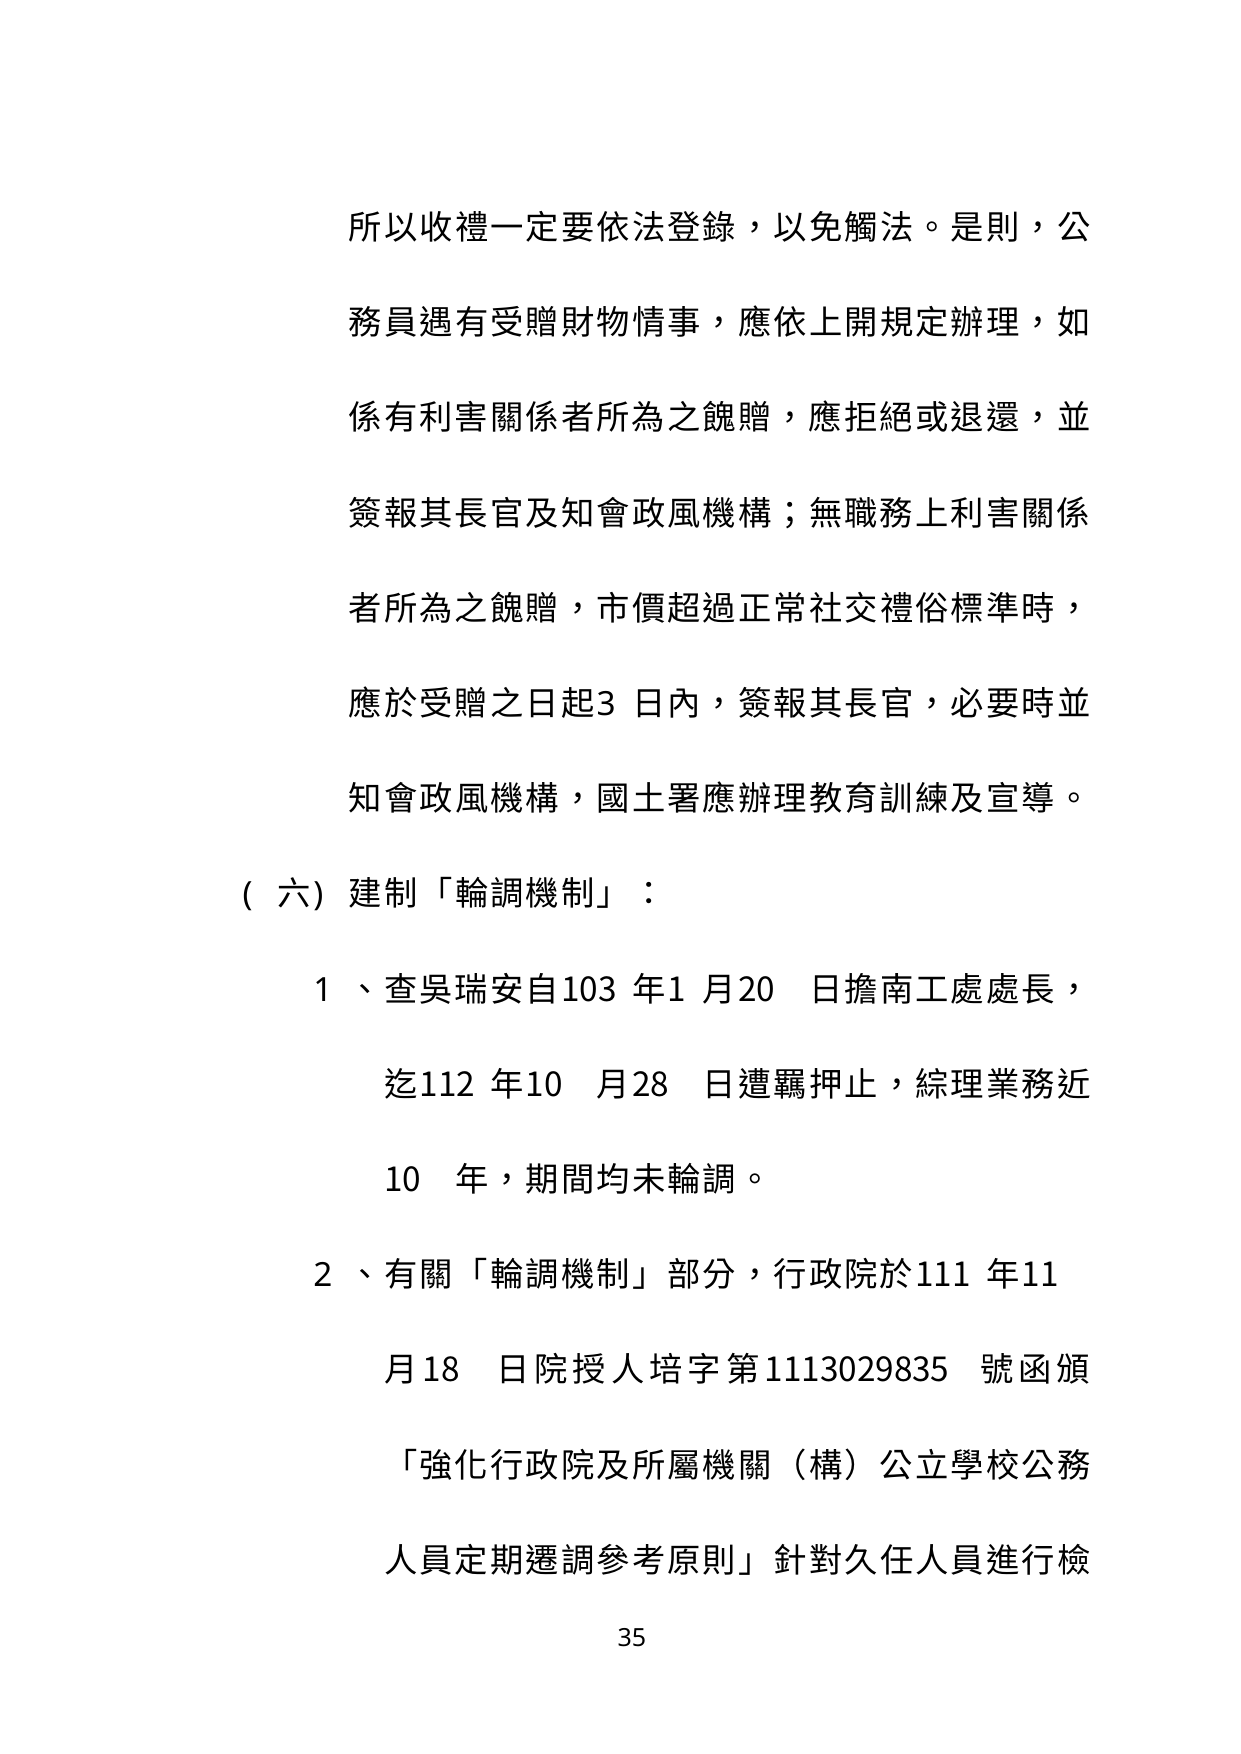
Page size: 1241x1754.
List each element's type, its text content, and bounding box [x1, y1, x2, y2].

subtitle 有關「輪調機制」部分，行政院於111年11月18日院授人培字第1113029835號函頒「強化行政院及所屬機關（構）公立學校公務人員定期遷調參考原則」針對久任人員進行檢討，以強化久任廉政風險職務之監督制衡機制。 [296, 1224, 1092, 1605]
subtitle 建制「輪調機制」： [242, 844, 1092, 939]
subtitle 查吳瑞安自103年1月20日擔南工處處長，迄112年10月28日遭羈押止，綜理業務近10年，期間均未輪調。 [296, 939, 1092, 1224]
